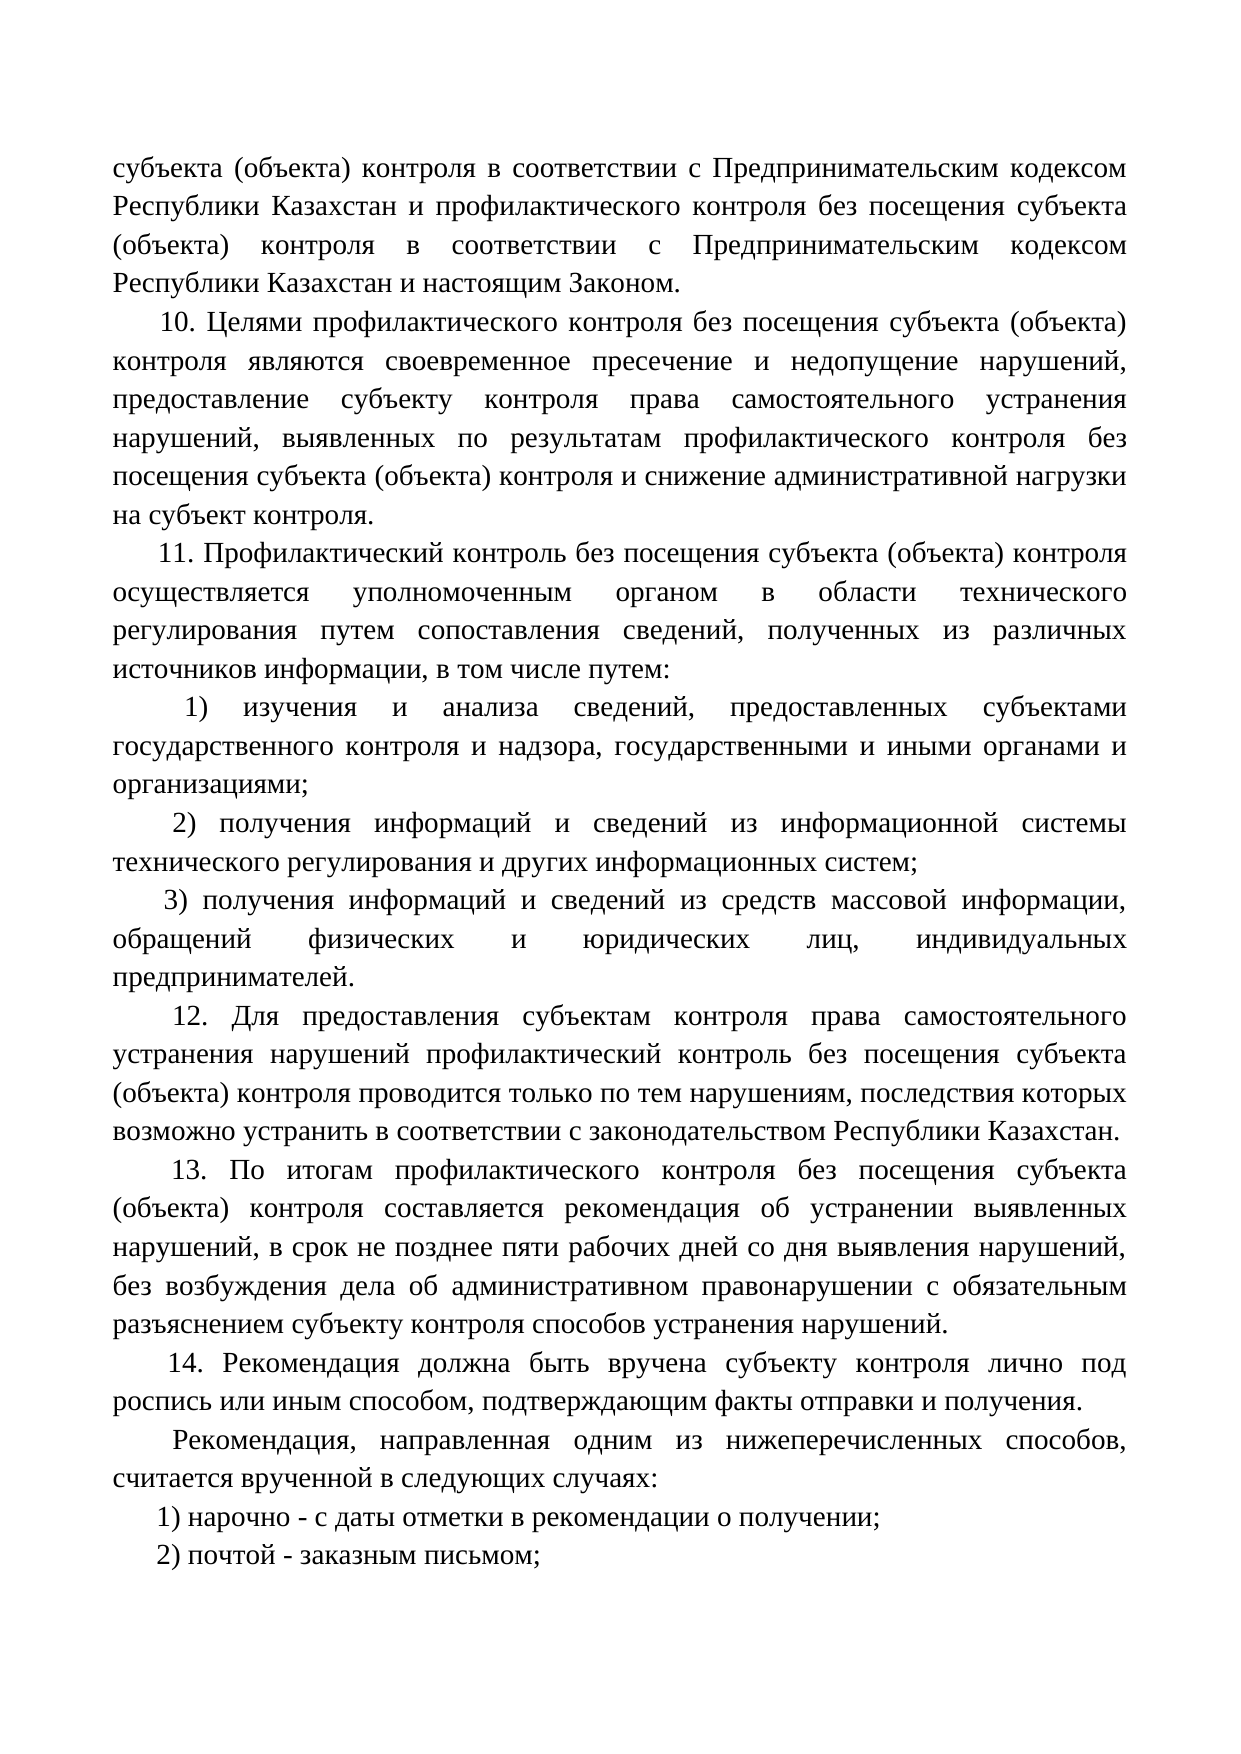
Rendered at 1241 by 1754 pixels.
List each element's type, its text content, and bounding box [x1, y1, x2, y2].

text 12. Для предоставления субъектам контроля права самостоятельного устранения нарушений профилактический контроль без посещения субъекта (объекта) контроля проводится только по тем нарушениям, последствия которых возможно устранить в соответствии с законодательством Республики Казахстан. [112, 998, 1128, 1147]
text 11. Профилактический контроль без посещения субъекта (объекта) контроля осуществляется уполномоченным органом в области технического регулирования путем сопоставления сведений, полученных из различных источников информации, в том числе путем: [112, 535, 1128, 684]
text 2) получения информаций и сведений из информационной системы технического регулирования и других информационных систем; [112, 805, 1128, 877]
text 13. По итогам профилактического контроля без посещения субъекта (объекта) контроля составляется рекомендация об устранении выявленных нарушений, в срок не позднее пяти рабочих дней со дня выявления нарушений, без возбуждения дела об административном правонарушении с обязательным разъяснением субъекту контроля способов устранения нарушений. [112, 1152, 1128, 1340]
text 1) нарочно - с даты отметки в рекомендации о получении; [112, 1499, 1128, 1532]
text 1) изучения и анализа сведений, предоставленных субъектами государственного контроля и надзора, государственными и иными органами и организациями; [112, 689, 1128, 800]
text 3) получения информаций и сведений из средств массовой информации, обращений физических и юридических лиц, индивидуальных предпринимателей. [112, 882, 1128, 993]
text Рекомендация, направленная одним из нижеперечисленных способов, считается врученной в следующих случаях: [112, 1422, 1128, 1494]
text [112, 150, 1128, 299]
text 10. Целями профилактического контроля без посещения субъекта (объекта) контроля являются своевременное пресечение и недопущение нарушений, предоставление субъекту контроля права самостоятельного устранения нарушений, выявленных по результатам профилактического контроля без посещения субъекта (объекта) контроля и снижение административной нагрузки на субъект контроля. [112, 304, 1128, 530]
text 2) почтой - заказным письмом; [112, 1537, 1128, 1571]
text 14. Рекомендация должна быть вручена субъекту контроля лично под роспись или иным способом, подтверждающим факты отправки и получения. [112, 1345, 1128, 1417]
